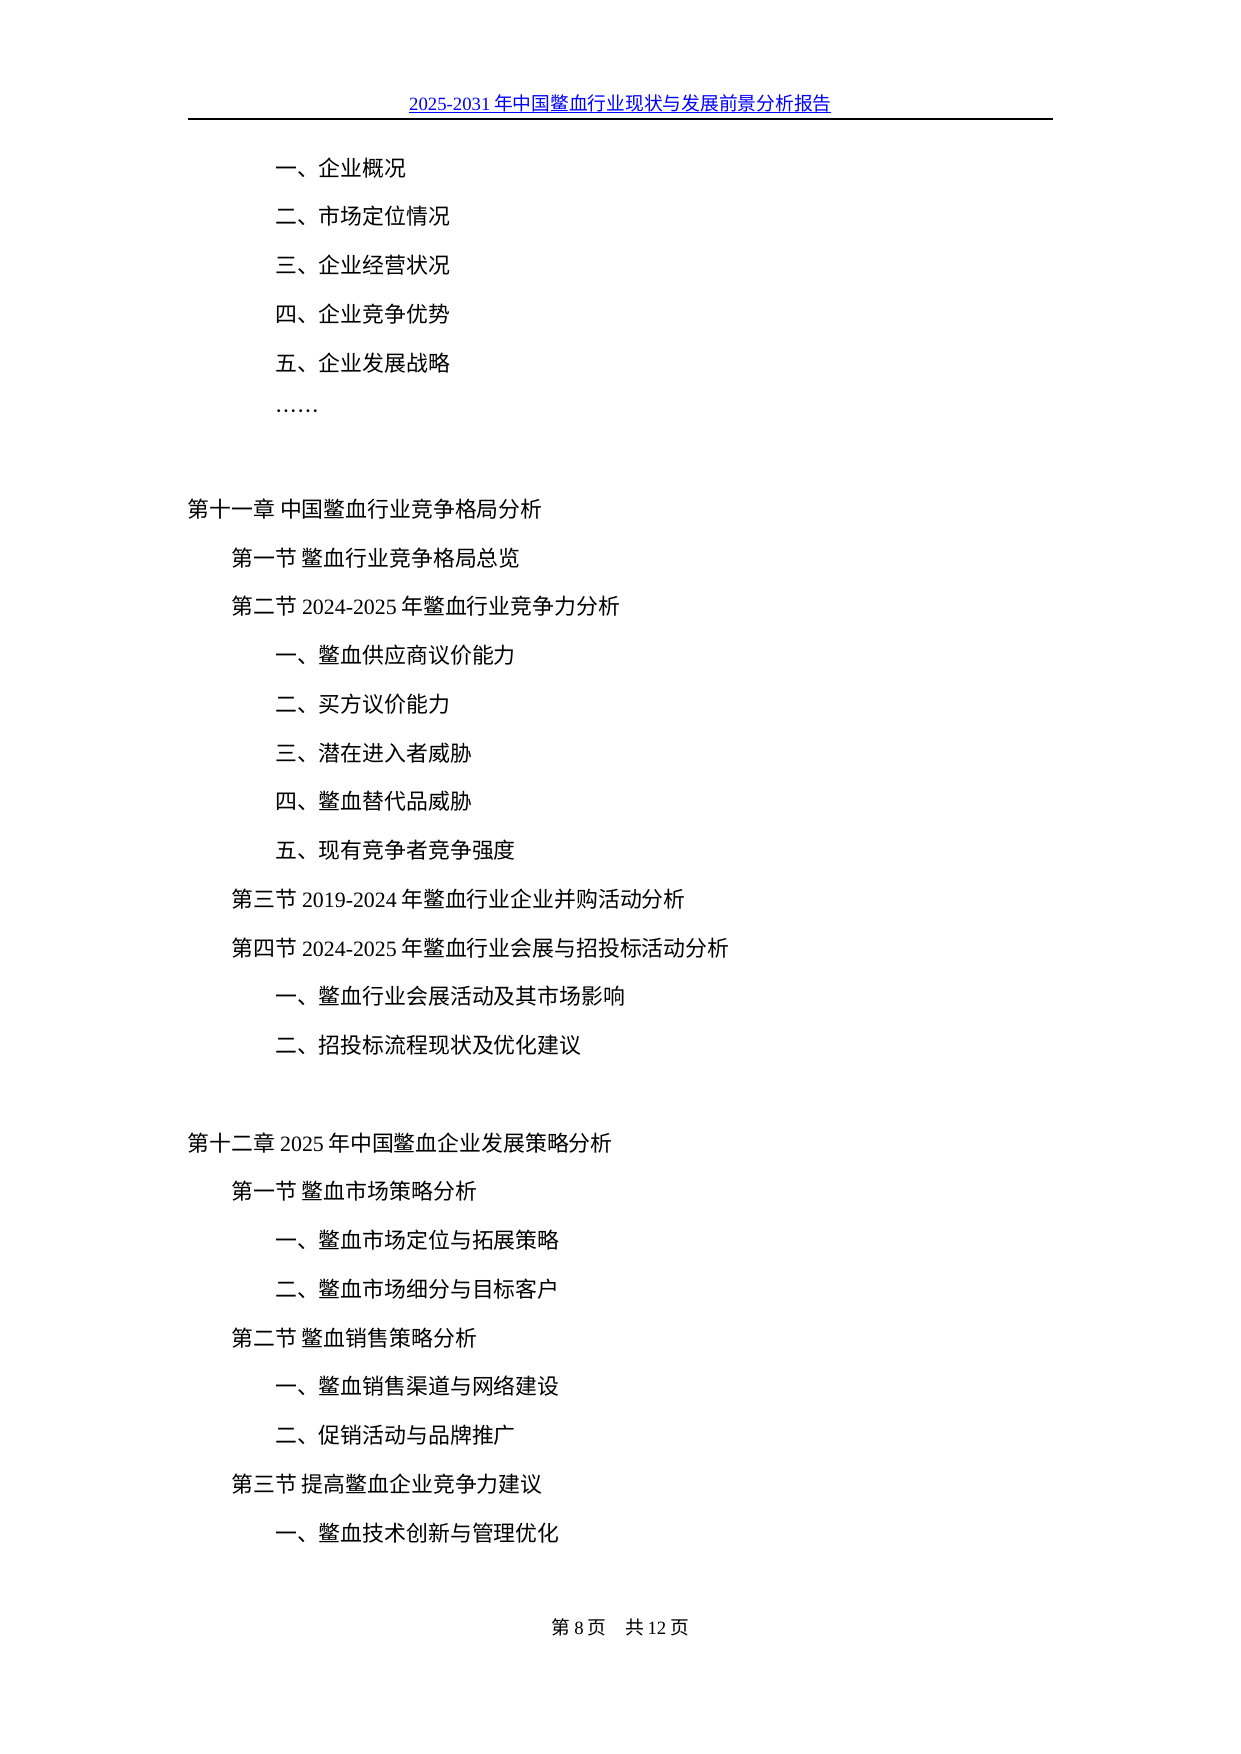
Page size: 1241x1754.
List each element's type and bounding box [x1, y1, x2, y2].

text [187, 150, 1053, 1548]
